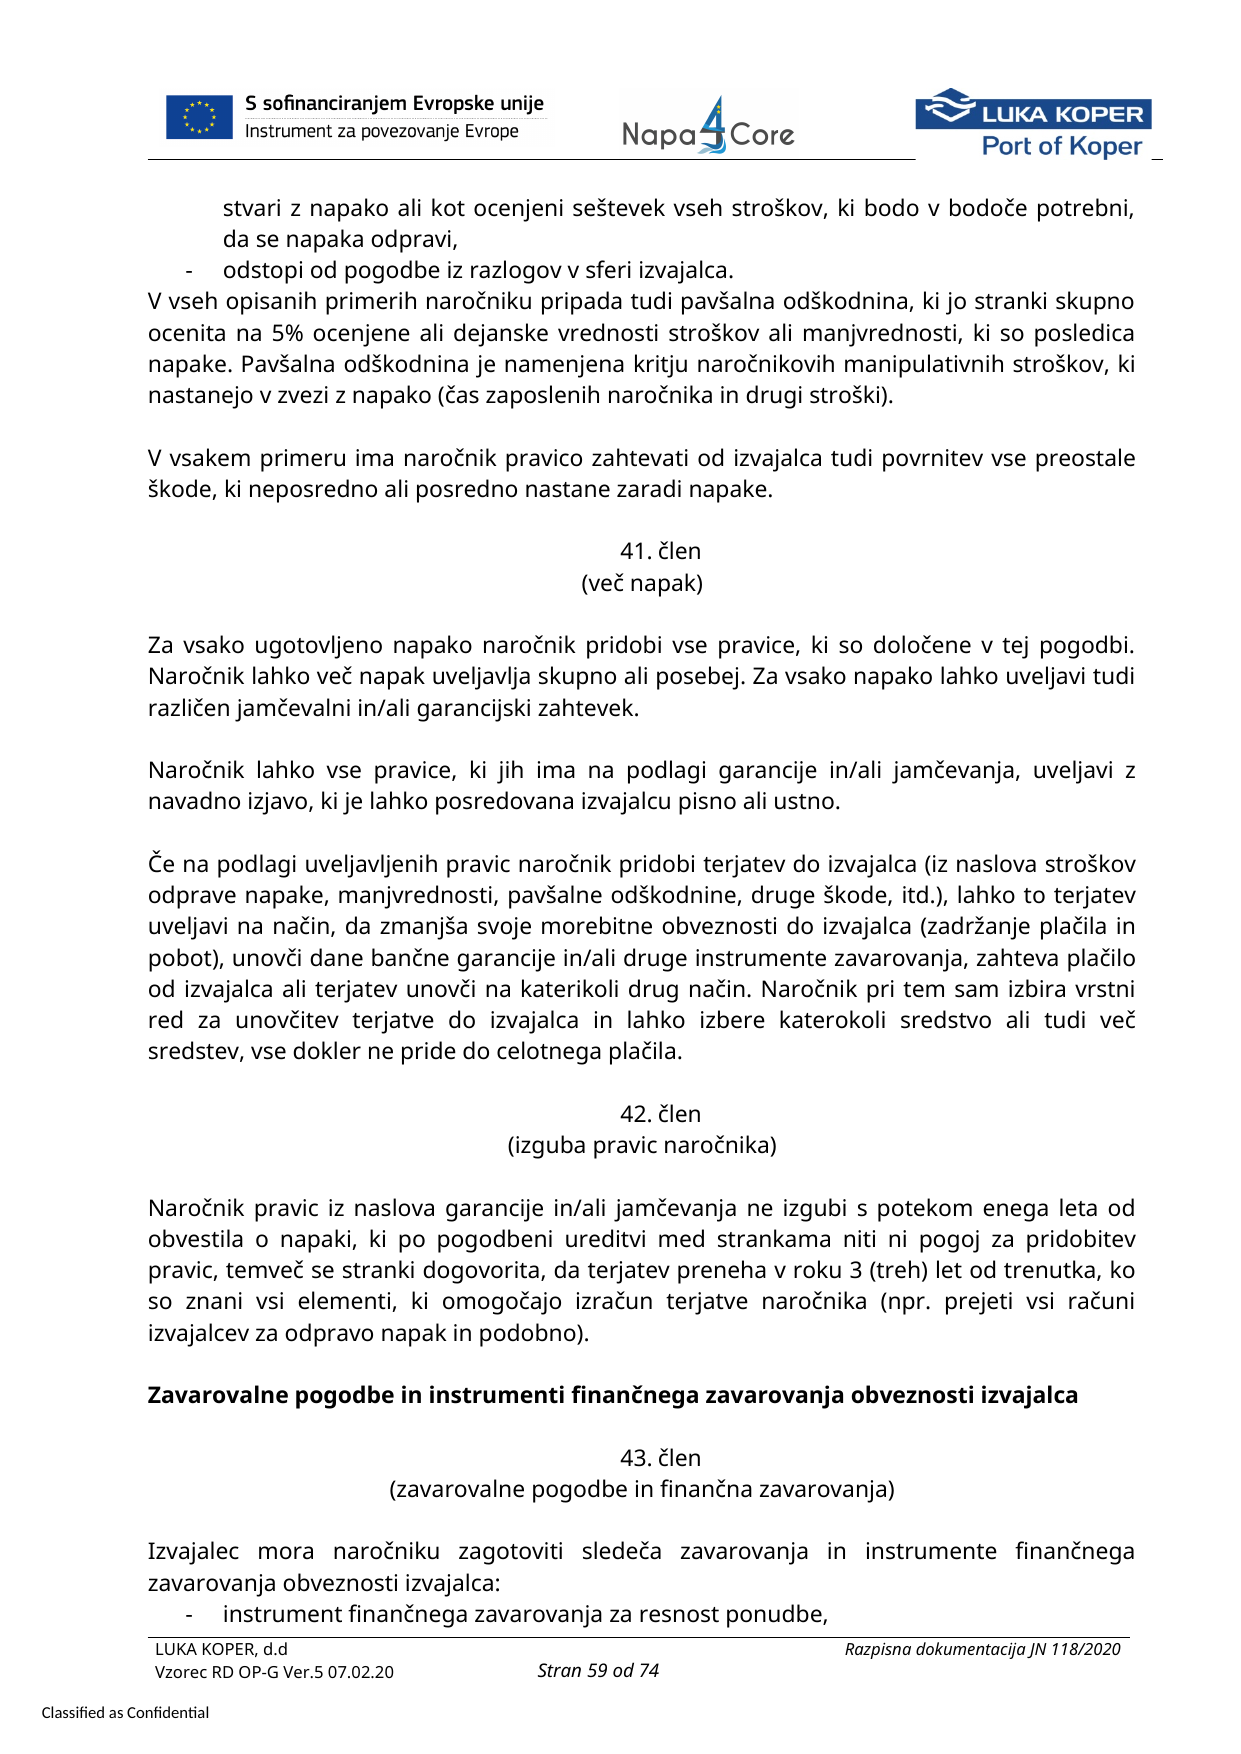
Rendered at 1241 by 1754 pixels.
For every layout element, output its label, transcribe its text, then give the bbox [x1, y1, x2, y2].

text (zavarovalne pogodbe in finančna zavarovanja) [148, 1473, 1137, 1504]
text V vsakem primeru ima naročnik pravico zahtevati od izvajalca tudi povrnitev vse preostale škode, ki neposredno ali posredno nastane zaradi napake. [148, 441, 1137, 504]
text Zavarovalne pogodbe in instrumenti finančnega zavarovanja obveznosti izvajalca [148, 1379, 1137, 1410]
text (izguba pravic naročnika) [148, 1129, 1137, 1160]
text Naročnik lahko vse pravice, ki jih ima na podlagi garancije in/ali jamčevanja, uveljavi z navadno izjavo, ki je lahko posredovana izvajalcu pisno ali ustno. [148, 754, 1137, 816]
picture [158, 88, 555, 147]
text (več napak) [148, 566, 1137, 598]
text Izvajalec mora naročniku zagotoviti sledeča zavarovanja in instrumente finančnega zavarovanja obveznosti izvajalca: [148, 1535, 1137, 1598]
text Če na podlagi uveljavljenih pravic naročnik pridobi terjatev do izvajalca (iz naslova stroškov odprave napake, manjvrednosti, pavšalne odškodnine, druge škode, itd.), lahko to terjatev uveljavi na način, da zmanjša svoje morebitne obveznosti do izvajalca (zadržanje plačila in pobot), unovči dane bančne garancije in/ali druge instrumente zavarovanja, zahteva plačilo od izvajalca ali terjatev unovči na katerikoli drug način. Naročnik pri tem sam izbira vrstni red za unovčitev terjatve do izvajalca in lahko izbere katerokoli sredstvo ali tudi več sredstev, vse dokler ne pride do celotnega plačila. [148, 848, 1137, 1066]
picture [915, 88, 1152, 160]
text Naročnik pravic iz naslova garancije in/ali jamčevanja ne izgubi s potekom enega leta od obvestila o napaki, ki po pogodbeni ureditvi med strankama niti ni pogoj za pridobitev pravic, temveč se stranki dogovorita, da terjatev preneha v roku 3 (treh) let od trenutka, ko so znani vsi elementi, ki omogočajo izračun terjatve naročnika (npr. prejeti vsi računi izvajalcev za odpravo napak in podobno). [148, 1191, 1137, 1348]
list člen [185, 535, 1137, 566]
text V vseh opisanih primerih naročniku pripada tudi pavšalna odškodnina, ki jo stranki skupno ocenita na 5% ocenjene ali dejanske vrednosti stroškov ali manjvrednosti, ki so posledica napake. Pavšalna odškodnina je namenjena kritju naročnikovih manipulativnih stroškov, ki nastanejo v zvezi z napako (čas zaposlenih naročnika in drugi stroški). [148, 285, 1137, 410]
text Za vsako ugotovljeno napako naročnik pridobi vse pravice, ki so določene v tej pogodbi. Naročnik lahko več napak uveljavlja skupno ali posebej. Za vsako napako lahko uveljavi tudi različen jamčevalni in/ali garancijski zahtevek. [148, 629, 1137, 723]
list člen [185, 1441, 1137, 1473]
list odstopi od pogodbe iz razlogov v sferi izvajalca. [185, 254, 1137, 285]
list člen [185, 1098, 1137, 1129]
list instrument finančnega zavarovanja za resnost ponudbe, [185, 1598, 1137, 1629]
picture [618, 88, 800, 159]
